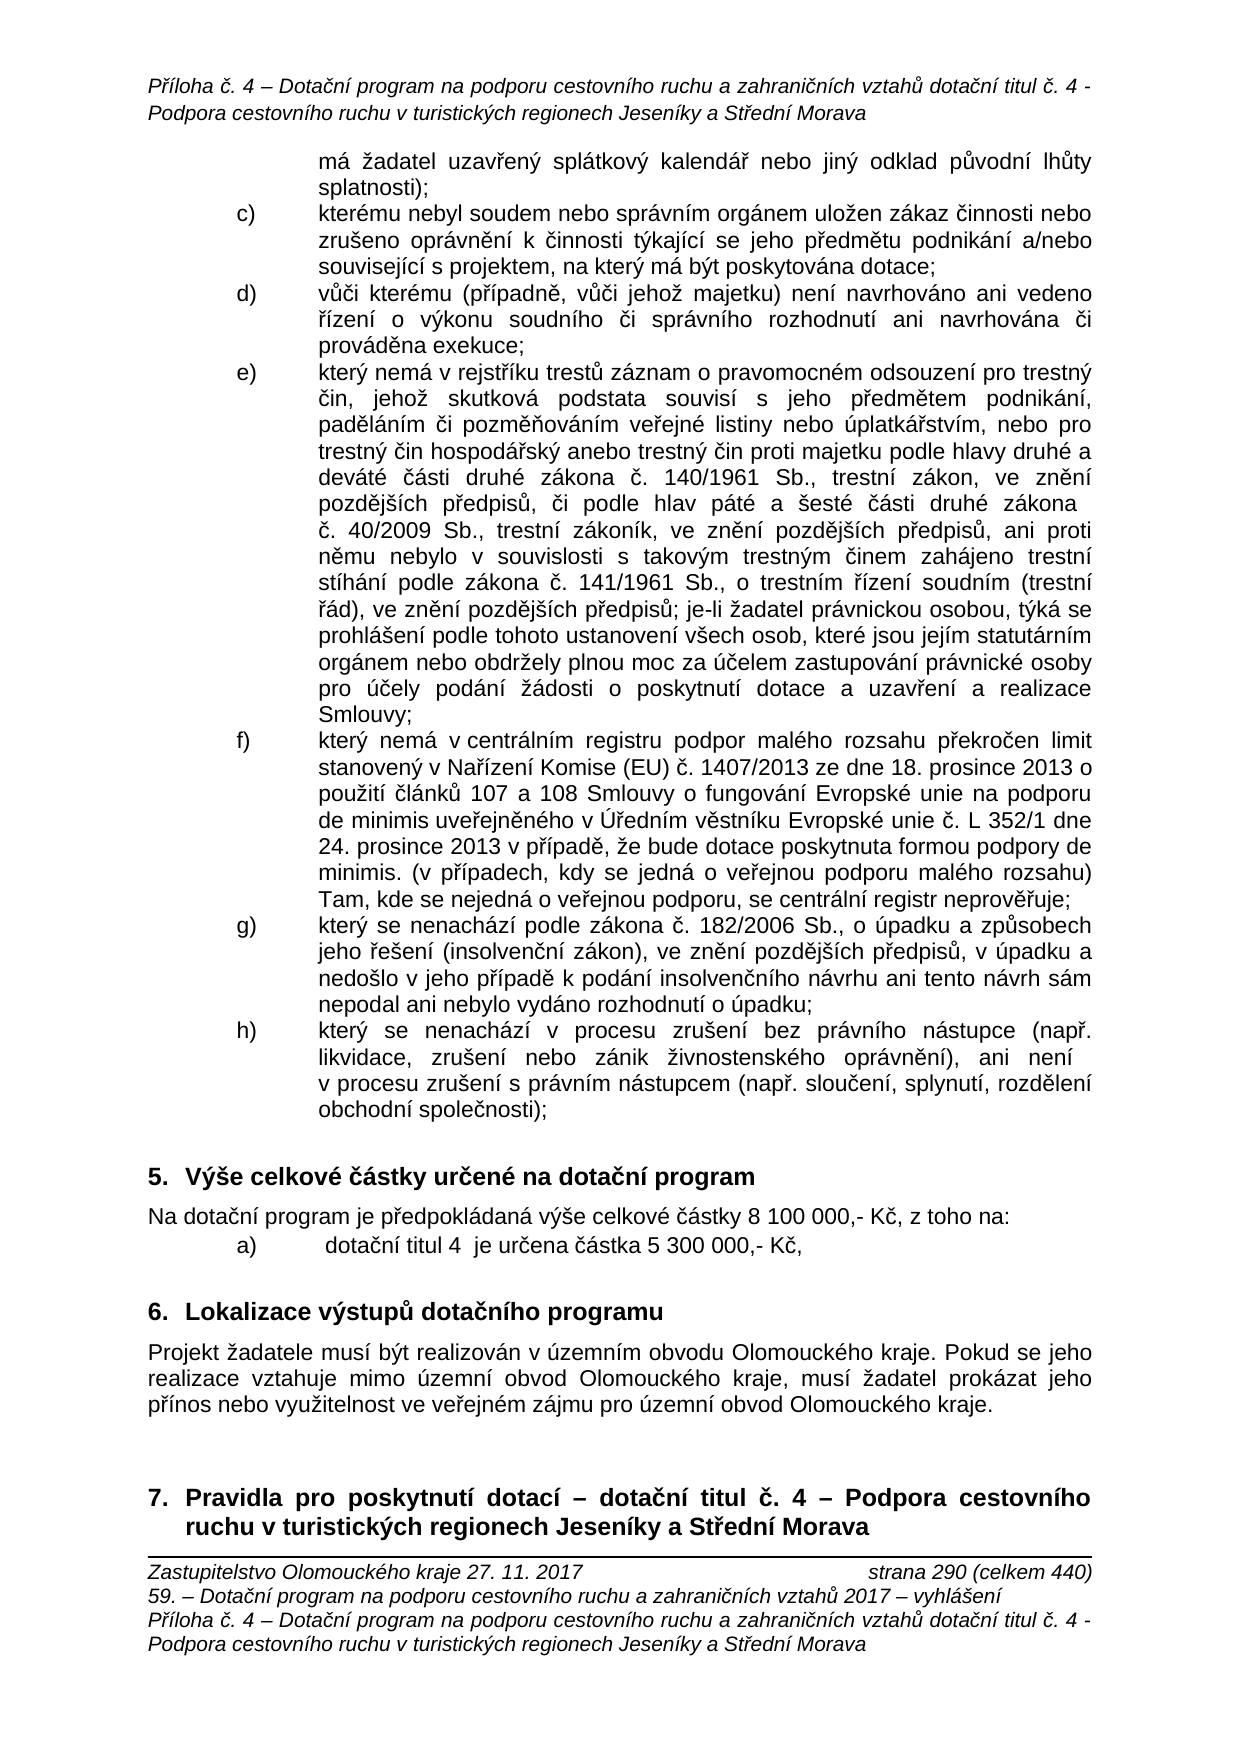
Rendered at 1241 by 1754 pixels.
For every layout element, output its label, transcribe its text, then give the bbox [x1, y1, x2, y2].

list kterému nebyl soudem nebo správním orgánem uložen zákaz činnosti nebo zrušeno oprávnění k činnosti týkající se jeho předmětu podnikání a/nebo související s projektem, na který má být poskytována dotace; [236, 200, 1092, 279]
list který nemá v centrálním registru podpor malého rozsahu překročen limit stanovený v Nařízení Komise (EU) č. 1407/2013 ze dne 18. prosince 2013 o použití článků 107 a 108 Smlouvy o fungování Evropské unie na podporu de minimis uveřejněného v Úředním věstníku Evropské unie č. L 352/1 dne 24. prosince 2013 v případě, že bude dotace poskytnuta formou podpory de minimis. (v případech, kdy se jedná o veřejnou podporu malého rozsahu) Tam, kde se nejedná o veřejnou podporu, se centrální registr neprověřuje; [236, 727, 1092, 912]
text Na dotační program je předpokládaná výše celkové částky 8 100 000,- Kč, z toho na: [148, 1203, 1092, 1229]
list který se nenachází v procesu zrušení bez právního nástupce (např. likvidace, zrušení nebo zánik živnostenského oprávnění), ani není v procesu zrušení s právním nástupcem (např. sloučení, splynutí, rozdělení obchodní společnosti); [236, 1017, 1092, 1123]
text Projekt žadatele musí být realizován v územním obvodu Olomouckého kraje. Pokud se jeho realizace vztahuje mimo územní obvod Olomouckého kraje, musí žadatel prokázat jeho přínos nebo využitelnost ve veřejném zájmu pro územní obvod Olomouckého kraje. [148, 1338, 1092, 1418]
list dotační titul 4 je určena částka 5 300 000,- Kč, [236, 1232, 1092, 1258]
list Výše celkové částky určené na dotační program [148, 1162, 1092, 1190]
list který nemá v rejstříku trestů záznam o pravomocném odsouzení pro trestný čin, jehož skutková podstata souvisí s jeho předmětem podnikání, paděláním či pozměňováním veřejné listiny nebo úplatkářstvím, nebo pro trestný čin hospodářský anebo trestný čin proti majetku podle hlavy druhé a deváté části druhé zákona č. 140/1961 Sb., trestní zákon, ve znění pozdějších předpisů, či podle hlav páté a šesté části druhé zákona č. 40/2009 Sb., trestní zákoník, ve znění pozdějších předpisů, ani proti němu nebylo v souvislosti s takovým trestným činem zahájeno trestní stíhání podle zákona č. 141/1961 Sb., o trestním řízení soudním (trestní řád), ve znění pozdějších předpisů; je-li žadatel právnickou osobou, týká se prohlášení podle tohoto ustanovení všech osob, které jsou jejím statutárním orgánem nebo obdržely plnou moc za účelem zastupování právnické osoby pro účely podání žádosti o poskytnutí dotace a uzavření a realizace Smlouvy; [236, 358, 1092, 727]
list Lokalizace výstupů dotačního programu [148, 1297, 1092, 1326]
list Pravidla pro poskytnutí dotací – dotační titul č. 4 – Podpora cestovního ruchu v turistických regionech Jeseníky a Střední Morava [148, 1483, 1092, 1540]
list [236, 148, 1092, 200]
list který se nenachází podle zákona č. 182/2006 Sb., o úpadku a způsobech jeho řešení (insolvenční zákon), ve znění pozdějších předpisů, v úpadku a nedošlo v jeho případě k podání insolvenčního návrhu ani tento návrh sám nepodal ani nebylo vydáno rozhodnutí o úpadku; [236, 912, 1092, 1017]
list vůči kterému (případně, vůči jehož majetku) není navrhováno ani vedeno řízení o výkonu soudního či správního rozhodnutí ani navrhována či prováděna exekuce; [236, 279, 1092, 358]
